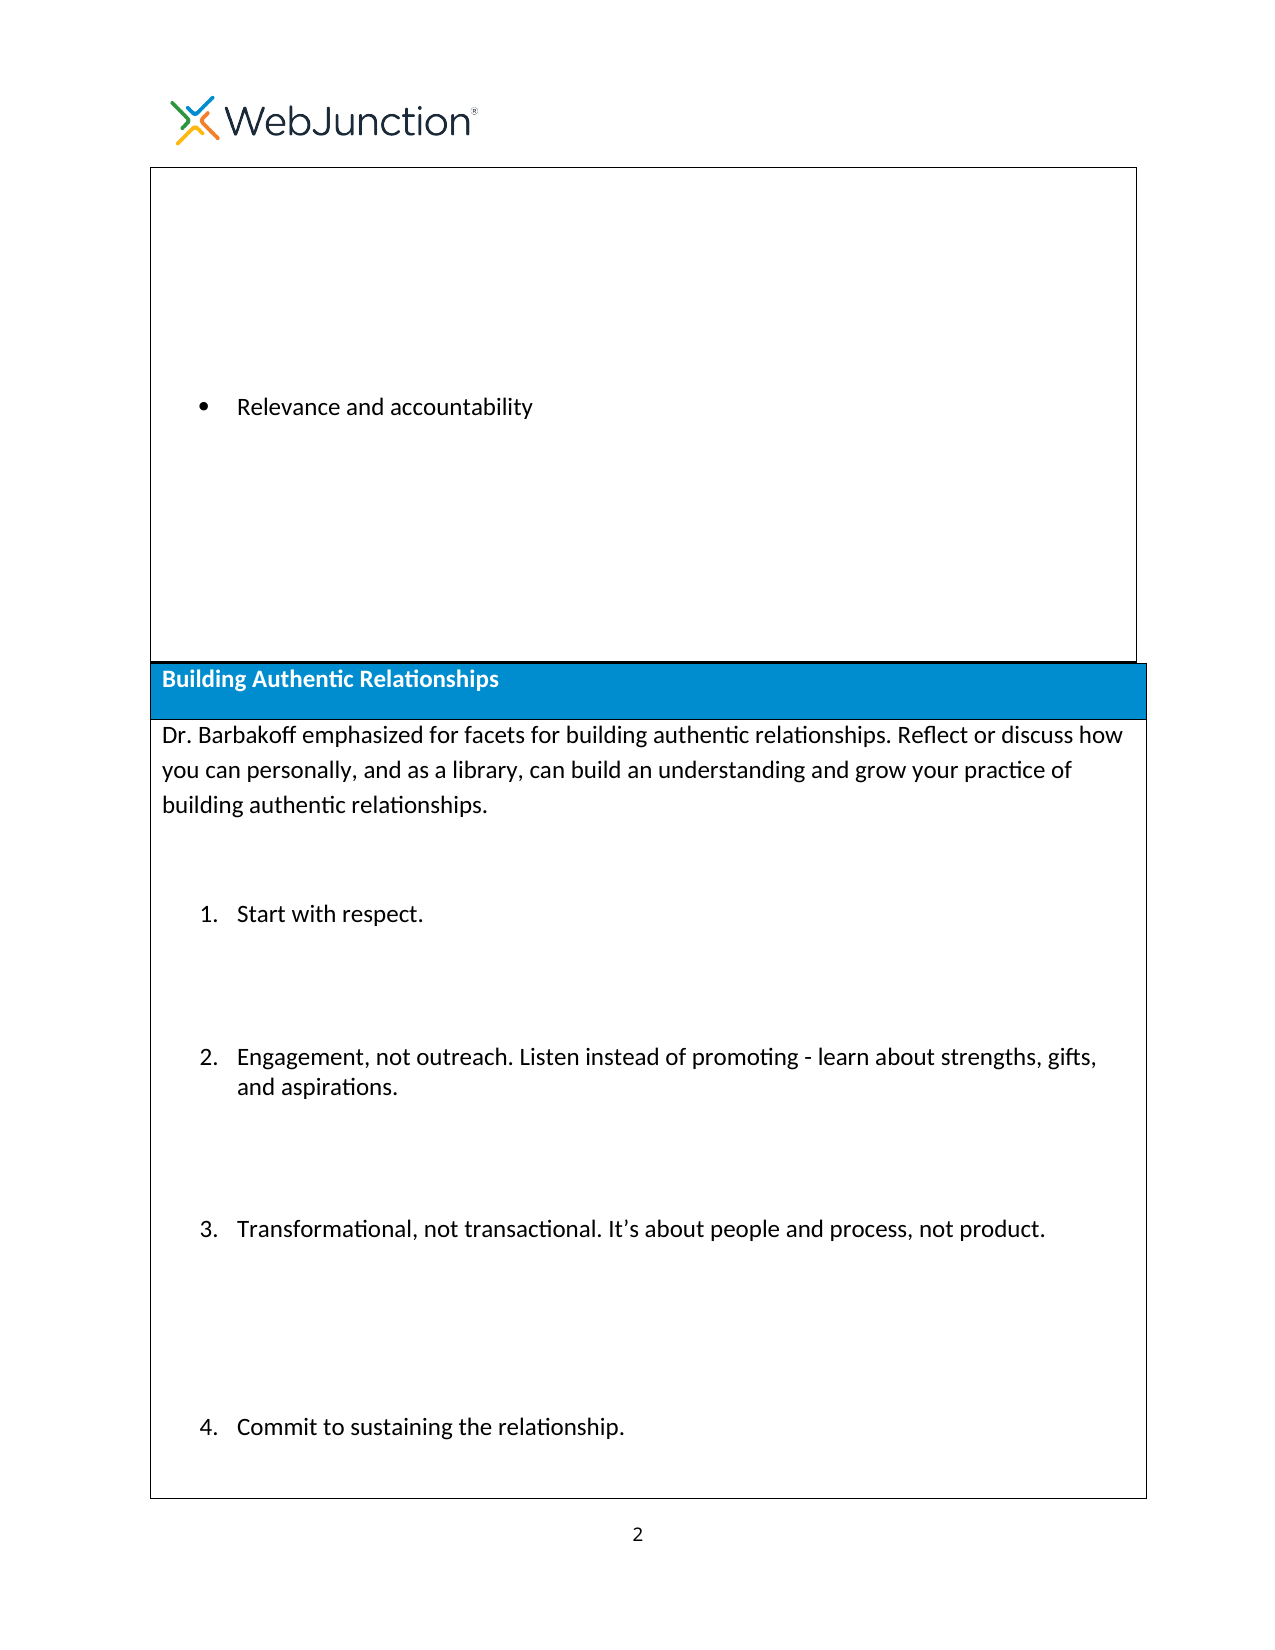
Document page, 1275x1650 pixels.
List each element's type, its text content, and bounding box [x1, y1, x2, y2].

table_header Building Authentic Relationships [151, 664, 1146, 719]
picture [150, 75, 498, 167]
